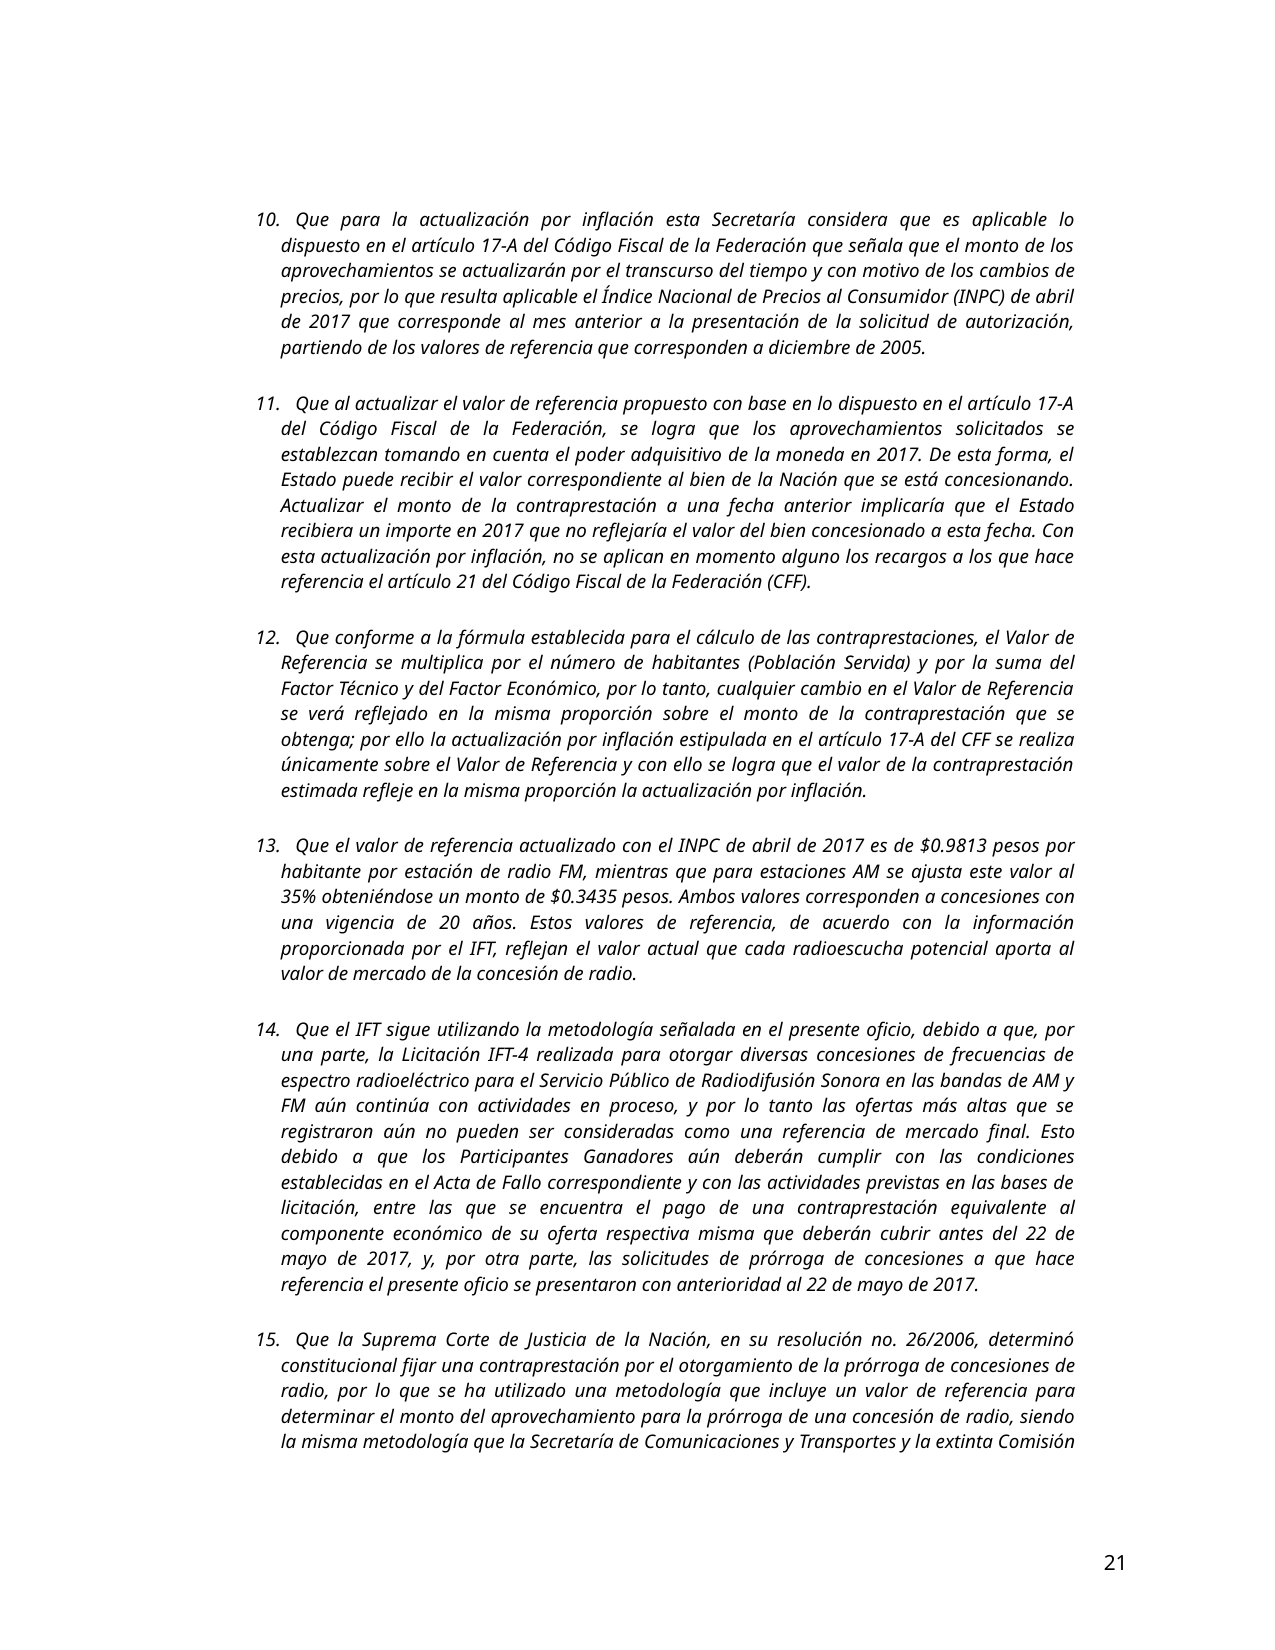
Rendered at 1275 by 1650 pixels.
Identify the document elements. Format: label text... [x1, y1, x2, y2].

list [281, 1327, 1078, 1454]
list Que el IFT sigue utilizando la metodología señalada en el presente oficio, debido a que, por una parte, la Licitación IFT-4 realizada para otorgar diversas concesiones de frecuencias de espectro radioeléctrico para el Servicio Público de Radiodifusión Sonora en las bandas de AM y FM aún continúa con actividades en proceso, y por lo tanto las ofertas más altas que se registraron aún no pueden ser consideradas como una referencia de mercado final. Esto debido a que los Participantes Ganadores aún deberán cumplir con las condiciones establecidas en el Acta de Fallo correspondiente y con las actividades previstas en las bases de licitación, entre las que se encuentra el pago de una contraprestación equivalente al componente económico de su oferta respectiva misma que deberán cubrir antes del 22 de mayo de 2017, y, por otra parte, las solicitudes de prórroga de concesiones a que hace referencia el presente oficio se presentaron con anterioridad al 22 de mayo de 2017. [281, 1016, 1078, 1297]
list Que el valor de referencia actualizado con el INPC de abril de 2017 es de $0.9813 pesos por habitante por estación de radio FM, mientras que para estaciones AM se ajusta este valor al 35% obteniéndose un monto de $0.3435 pesos. Ambos valores corresponden a concesiones con una vigencia de 20 años. Estos valores de referencia, de acuerdo con la información proporcionada por el IFT, reflejan el valor actual que cada radioescucha potencial aporta al valor de mercado de la concesión de radio. [281, 833, 1078, 986]
list Que al actualizar el valor de referencia propuesto con base en lo dispuesto en el artículo 17-A del Código Fiscal de la Federación, se logra que los aprovechamientos solicitados se establezcan tomando en cuenta el poder adquisitivo de la moneda en 2017. De esta forma, el Estado puede recibir el valor correspondiente al bien de la Nación que se está concesionando. Actualizar el monto de la contraprestación a una fecha anterior implicaría que el Estado recibiera un importe en 2017 que no reflejaría el valor del bien concesionado a esta fecha. Con esta actualización por inflación, no se aplican en momento alguno los recargos a los que hace referencia el artículo 21 del Código Fiscal de la Federación (CFF). [281, 390, 1078, 594]
list Que para la actualización por inflación esta Secretaría considera que es aplicable lo dispuesto en el artículo 17-A del Código Fiscal de la Federación que señala que el monto de los aprovechamientos se actualizarán por el transcurso del tiempo y con motivo de los cambios de precios, por lo que resulta aplicable el Índice Nacional de Precios al Consumidor (INPC) de abril de 2017 que corresponde al mes anterior a la presentación de la solicitud de autorización, partiendo de los valores de referencia que corresponden a diciembre de 2005. [281, 207, 1078, 360]
list Que conforme a la fórmula establecida para el cálculo de las contraprestaciones, el Valor de Referencia se multiplica por el número de habitantes (Población Servida) y por la suma del Factor Técnico y del Factor Económico, por lo tanto, cualquier cambio en el Valor de Referencia se verá reflejado en la misma proporción sobre el monto de la contraprestación que se obtenga; por ello la actualización por inflación estipulada en el artículo 17-A del CFF se realiza únicamente sobre el Valor de Referencia y con ello se logra que el valor de la contraprestación estimada refleje en la misma proporción la actualización por inflación. [281, 624, 1078, 803]
